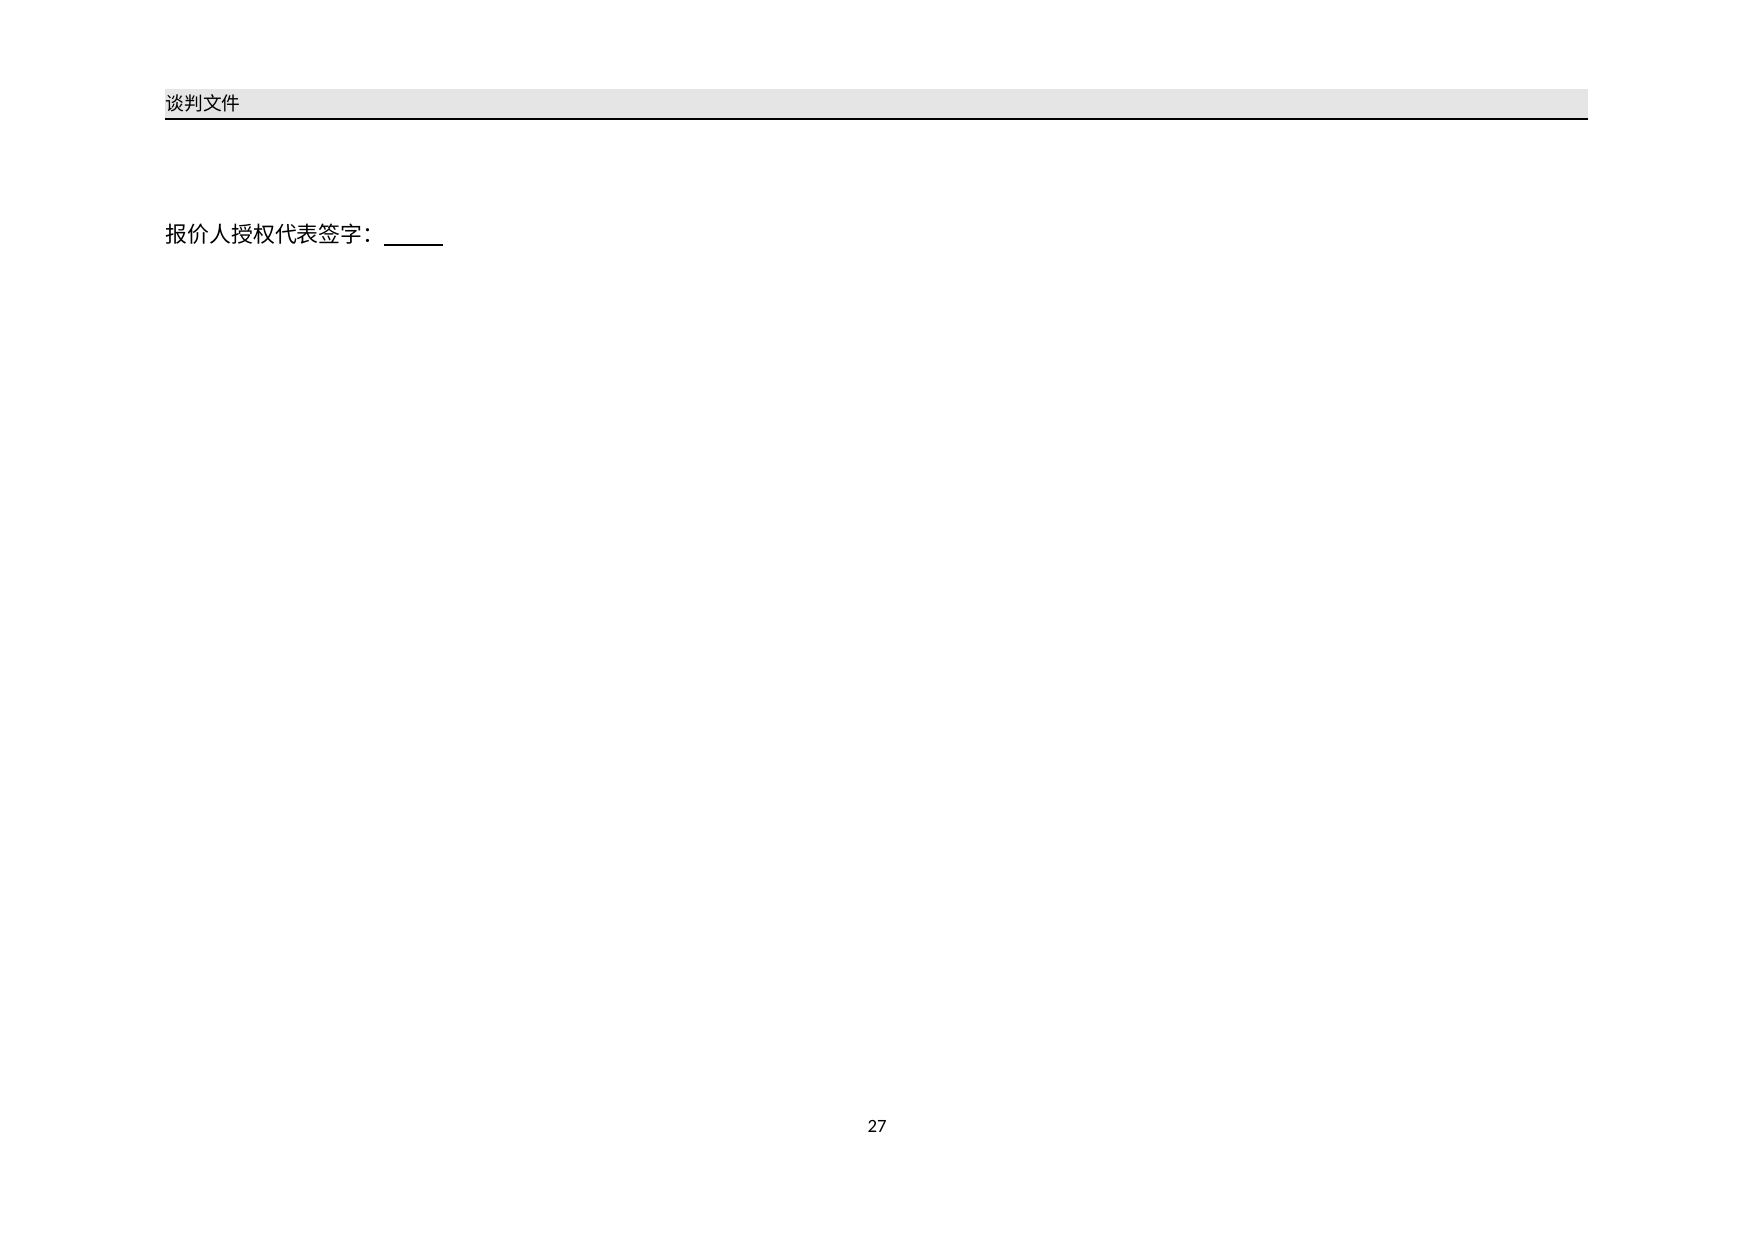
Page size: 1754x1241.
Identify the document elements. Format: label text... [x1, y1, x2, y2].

text 报价人授权代表签字： [165, 216, 1545, 250]
